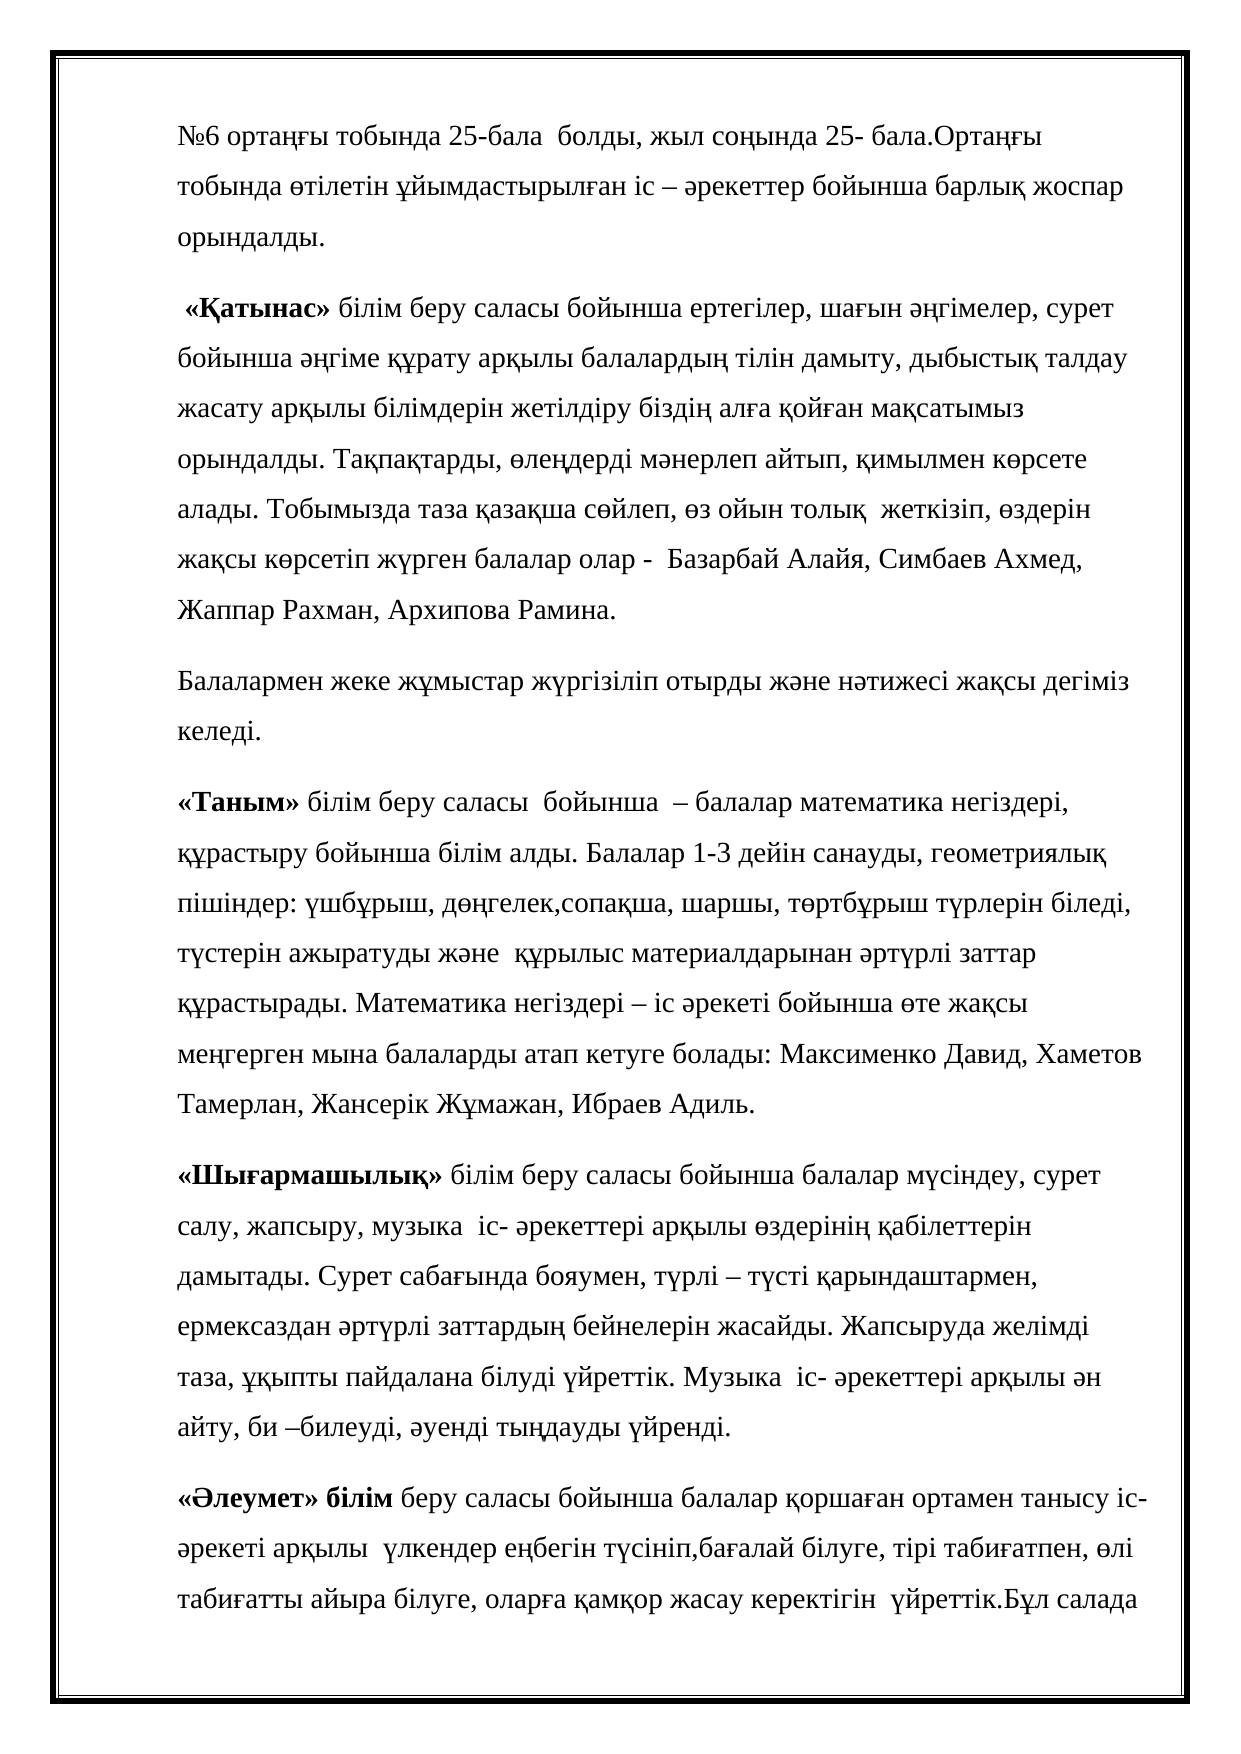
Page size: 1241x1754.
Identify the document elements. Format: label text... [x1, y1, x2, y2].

text «Шығармашылық» білім беру саласы бойынша балалар мүсіндеу, сурет салу, жапсыру, музыка іс- әрекеттері арқылы өздерінің қабілеттерін дамытады. Сурет сабағында бояумен, түрлі – түсті қарындаштармен, ермексаздан әртүрлі заттардың бейнелерін жасайды. Жапсыруда желімді таза, ұқыпты пайдалана білуді үйреттік. Музыка іс- әрекеттері арқылы ән айту, би –билеуді, әуенді тыңдауды үйренді. [177, 1157, 1152, 1442]
text Балалармен жеке жұмыстар жүргізіліп отырды және нәтижесі жақсы дегіміз келеді. [177, 663, 1152, 747]
text «Таным» білім беру саласы бойынша – балалар математика негіздері, құрастыру бойынша білім алды. Балалар 1-3 дейін санауды, геометриялық пішіндер: үшбұрыш, дөңгелек,cопақша, шаршы, төртбұрыш түрлерін біледі, түстерін ажыратуды және құрылыс материалдарынан әртүрлі заттар құрастырады. Математика негіздері – іс әрекеті бойынша өте жақсы меңгерген мына балаларды атап кетуге болады: Максименко Давид, Хаметов Тамерлан, Жансерік Жұмажан, Ибраев Адиль. [177, 784, 1152, 1120]
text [177, 1480, 1152, 1614]
text «Қатынас» білім беру саласы бойынша ертегілер, шағын әңгімелер, сурет бойынша әңгіме құрату арқылы балалардың тілін дамыту, дыбыстық талдау жасату арқылы білімдерін жетілдіру біздің алға қойған мақсатымыз орындалды. Тақпақтарды, өлеңдерді мәнерлеп айтып, қимылмен көрсете алады. Тобымызда таза қазақша сөйлеп, өз ойын толық жеткізіп, өздерін жақсы көрсетіп жүрген балалар олар - Базарбай Алайя, Симбаев Ахмед, Жаппар Рахман, Архипова Рамина. [177, 290, 1152, 625]
text №6 ортаңғы тобында 25-бала болды, жыл соңында 25- бала.Ортаңғы тобында өтілетін ұйымдастырылған іс – әрекеттер бойынша барлық жоспар орындалды. [177, 118, 1152, 252]
